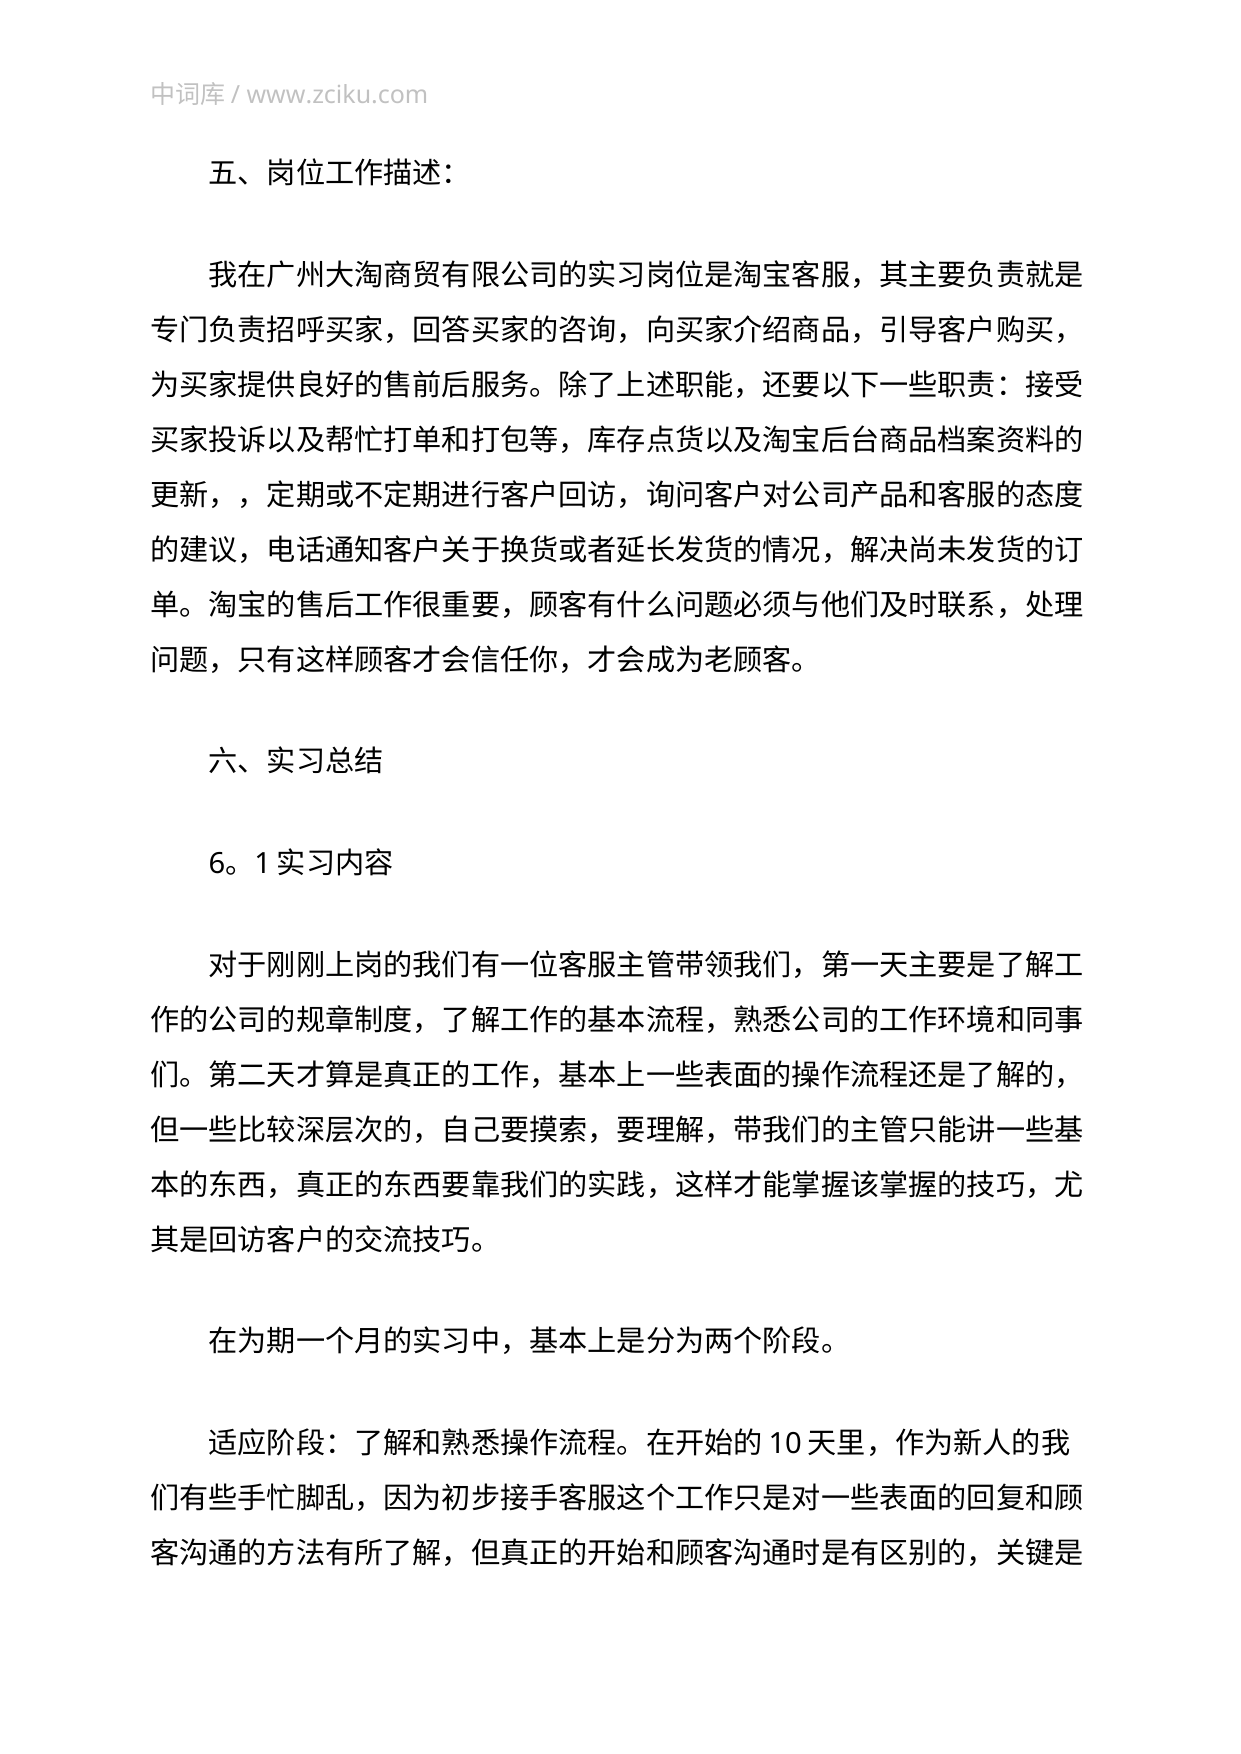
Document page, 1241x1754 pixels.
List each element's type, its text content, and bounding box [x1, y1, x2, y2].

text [150, 1419, 1090, 1572]
text 对于刚刚上岗的我们有一位客服主管带领我们，第一天主要是了解工作的公司的规章制度，了解工作的基本流程，熟悉公司的工作环境和同事们。第二天才算是真正的工作，基本上一些表面的操作流程还是了解的，但一些比较深层次的，自己要摸索，要理解，带我们的主管只能讲一些基本的东西，真正的东西要靠我们的实践，这样才能掌握该掌握的技巧，尤其是回访客户的交流技巧。 [150, 942, 1090, 1258]
text 六、实习总结 [150, 738, 1090, 780]
text 在为期一个月的实习中，基本上是分为两个阶段。 [150, 1318, 1090, 1360]
text 我在广州大淘商贸有限公司的实习岗位是淘宝客服，其主要负责就是专门负责招呼买家，回答买家的咨询，向买家介绍商品，引导客户购买，为买家提供良好的售前后服务。除了上述职能，还要以下一些职责：接受买家投诉以及帮忙打单和打包等，库存点货以及淘宝后台商品档案资料的更新，，定期或不定期进行客户回访，询问客户对公司产品和客服的态度的建议，电话通知客户关于换货或者延长发货的情况，解决尚未发货的订单。淘宝的售后工作很重要，顾客有什么问题必须与他们及时联系，处理问题，只有这样顾客才会信任你，才会成为老顾客。 [150, 252, 1090, 678]
text 五、岗位工作描述： [150, 150, 1090, 192]
text 6。1实习内容 [150, 839, 1090, 882]
